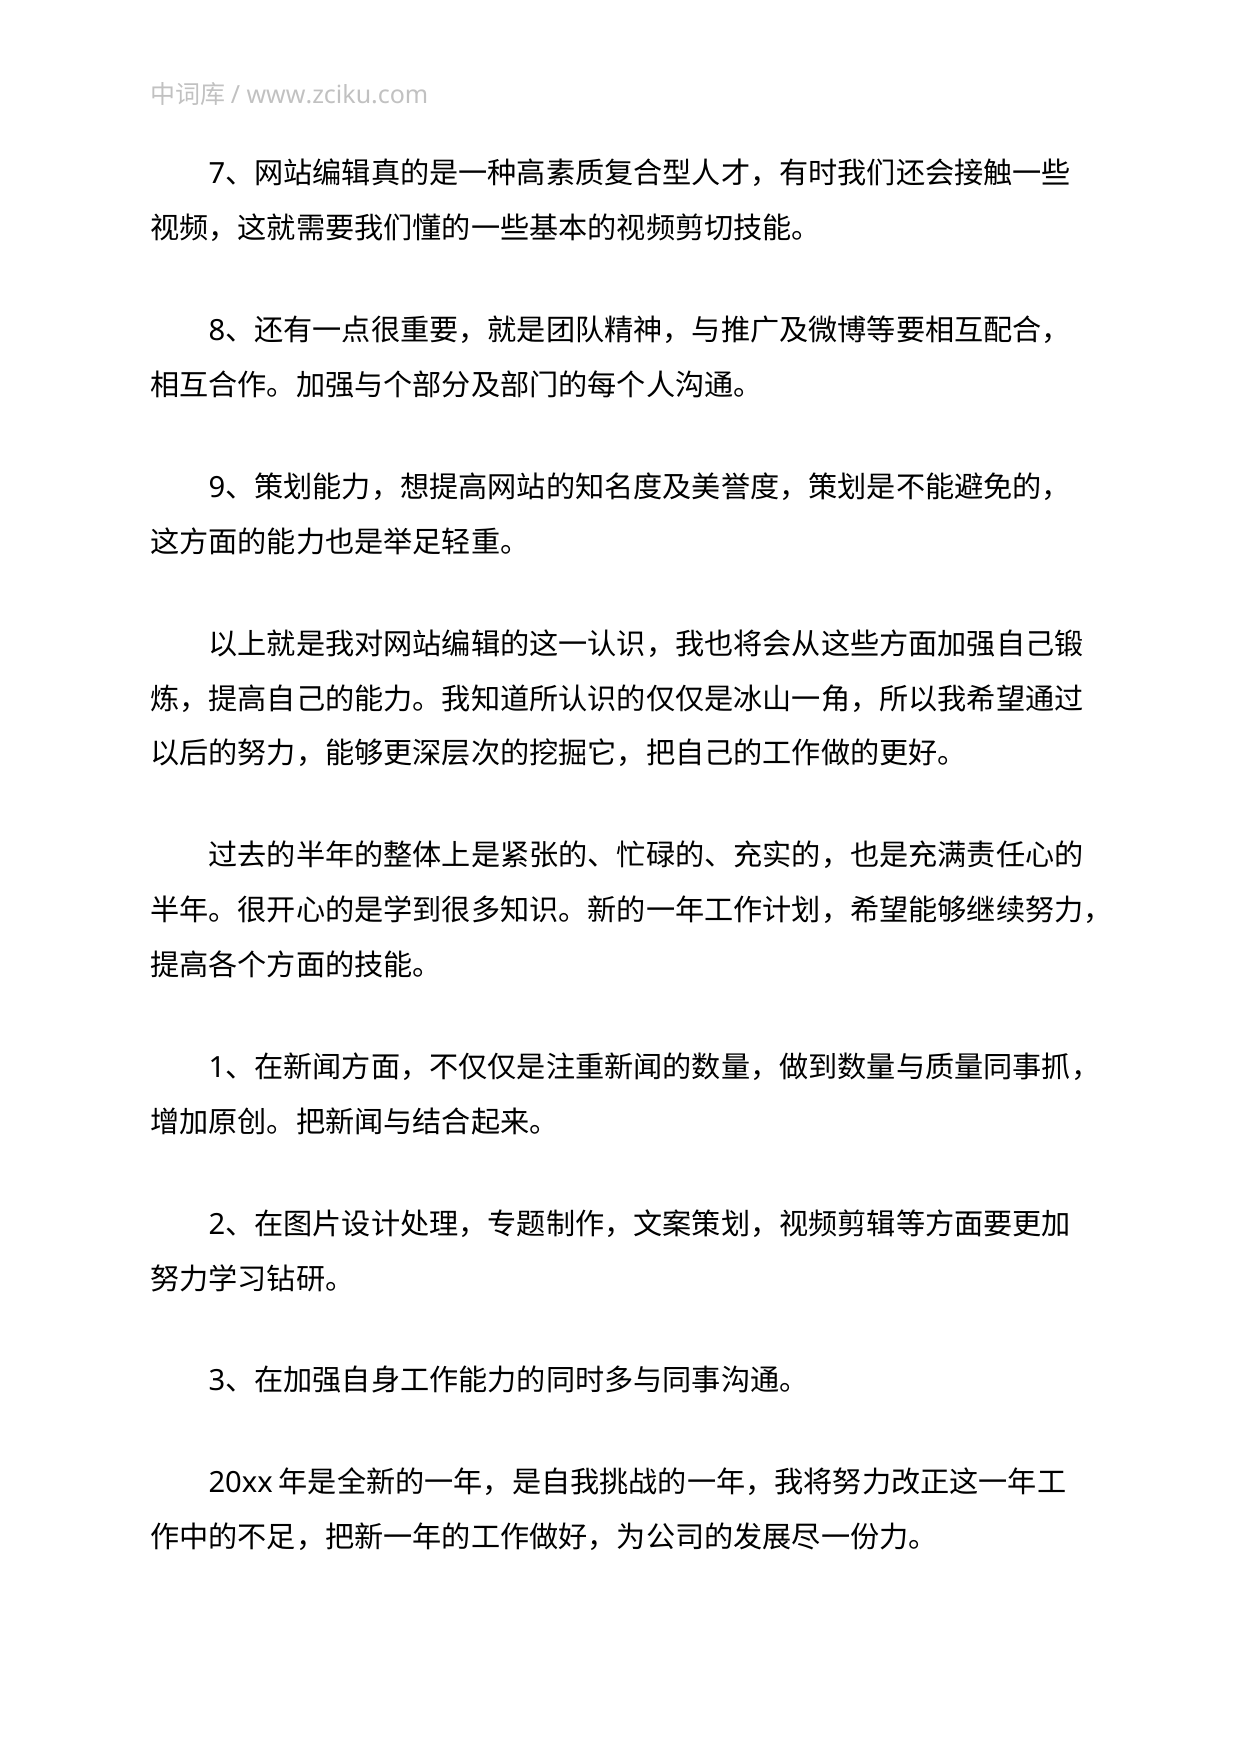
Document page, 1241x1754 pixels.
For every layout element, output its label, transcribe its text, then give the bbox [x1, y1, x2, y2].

text 1、在新闻方面，不仅仅是注重新闻的数量，做到数量与质量同事抓，增加原创。把新闻与结合起来。 [150, 1043, 1090, 1141]
text 以上就是我对网站编辑的这一认识，我也将会从这些方面加强自己锻炼，提高自己的能力。我知道所认识的仅仅是冰山一角，所以我希望通过以后的努力，能够更深层次的挖掘它，把自己的工作做的更好。 [150, 620, 1090, 772]
text 8、还有一点很重要，就是团队精神，与推广及微博等要相互配合，相互合作。加强与个部分及部门的每个人沟通。 [150, 307, 1090, 404]
text 3、在加强自身工作能力的同时多与同事沟通。 [150, 1357, 1090, 1399]
text 7、网站编辑真的是一种高素质复合型人才，有时我们还会接触一些视频，这就需要我们懂的一些基本的视频剪切技能。 [150, 150, 1090, 247]
text 20xx年是全新的一年，是自我挑战的一年，我将努力改正这一年工作中的不足，把新一年的工作做好，为公司的发展尽一份力。 [150, 1459, 1090, 1556]
text 2、在图片设计处理，专题制作，文案策划，视频剪辑等方面要更加努力学习钻研。 [150, 1200, 1090, 1297]
text 过去的半年的整体上是紧张的、忙碌的、充实的，也是充满责任心的半年。很开心的是学到很多知识。新的一年工作计划，希望能够继续努力，提高各个方面的技能。 [150, 832, 1090, 984]
text 9、策划能力，想提高网站的知名度及美誉度，策划是不能避免的，这方面的能力也是举足轻重。 [150, 463, 1090, 561]
